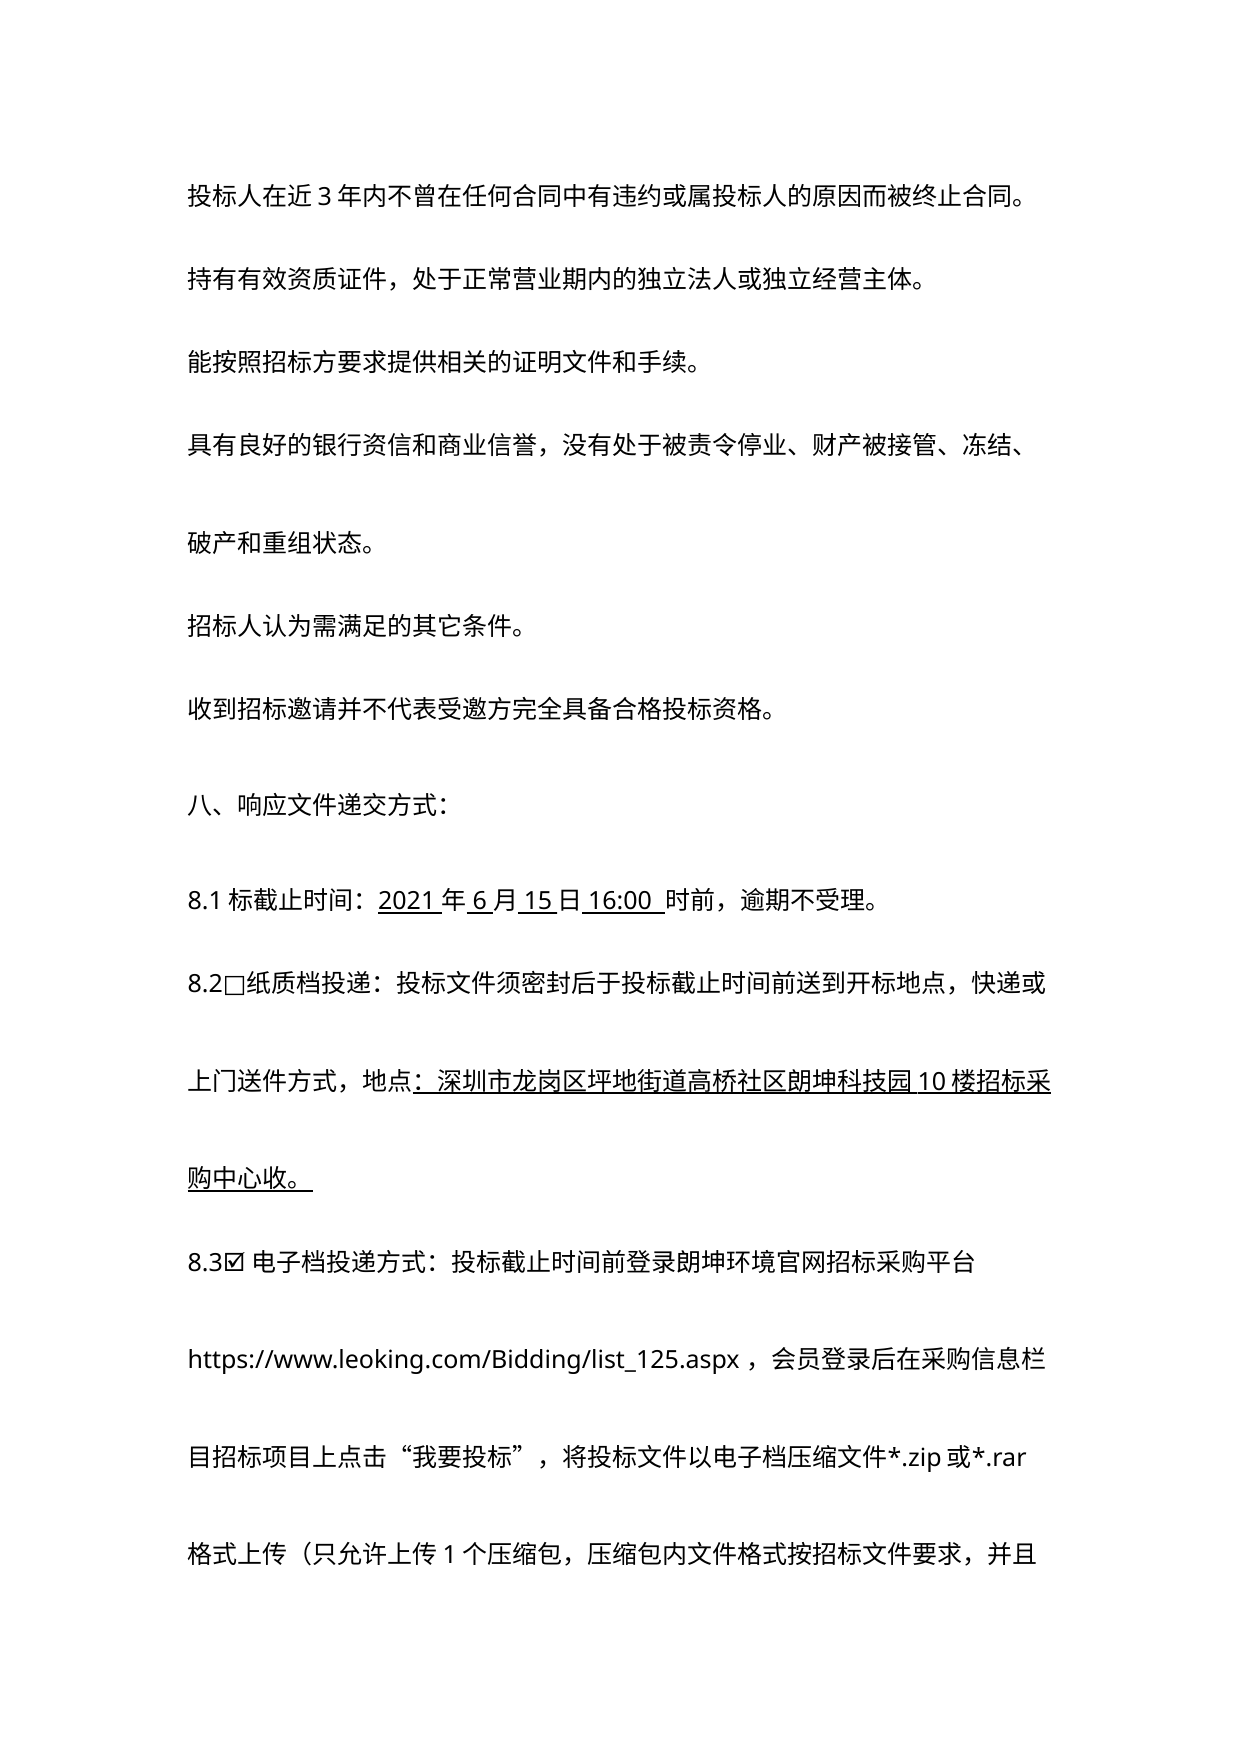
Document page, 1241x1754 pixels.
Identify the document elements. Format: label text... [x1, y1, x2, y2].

list 八、响应文件递交方式： [187, 771, 1053, 836]
text 投标人在近3年内不曾在任何合同中有违约或属投标人的原因而被终止合同。 [187, 162, 1053, 227]
text 收到招标邀请并不代表受邀方完全具备合格投标资格。 [187, 675, 1053, 740]
text 具有良好的银行资信和商业信誉，没有处于被责令停业、财产被接管、冻结、破产和重组状态。 [187, 411, 1053, 574]
text 8.2□纸质档投递：投标文件须密封后于投标截止时间前送到开标地点，快递或上门送件方式，地点：深圳市龙岗区坪地街道高桥社区朗坤科技园10楼招标采购中心收。 [187, 949, 1053, 1209]
text 8.1标截止时间：2021 年 6 月 15日 16:00 时前，逾期不受理。 [187, 866, 1053, 931]
text 能按照招标方要求提供相关的证明文件和手续。 [187, 328, 1053, 393]
text 招标人认为需满足的其它条件。 [187, 592, 1053, 657]
text 持有有效资质证件，处于正常营业期内的独立法人或独立经营主体。 [187, 245, 1053, 310]
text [187, 1228, 1053, 1585]
